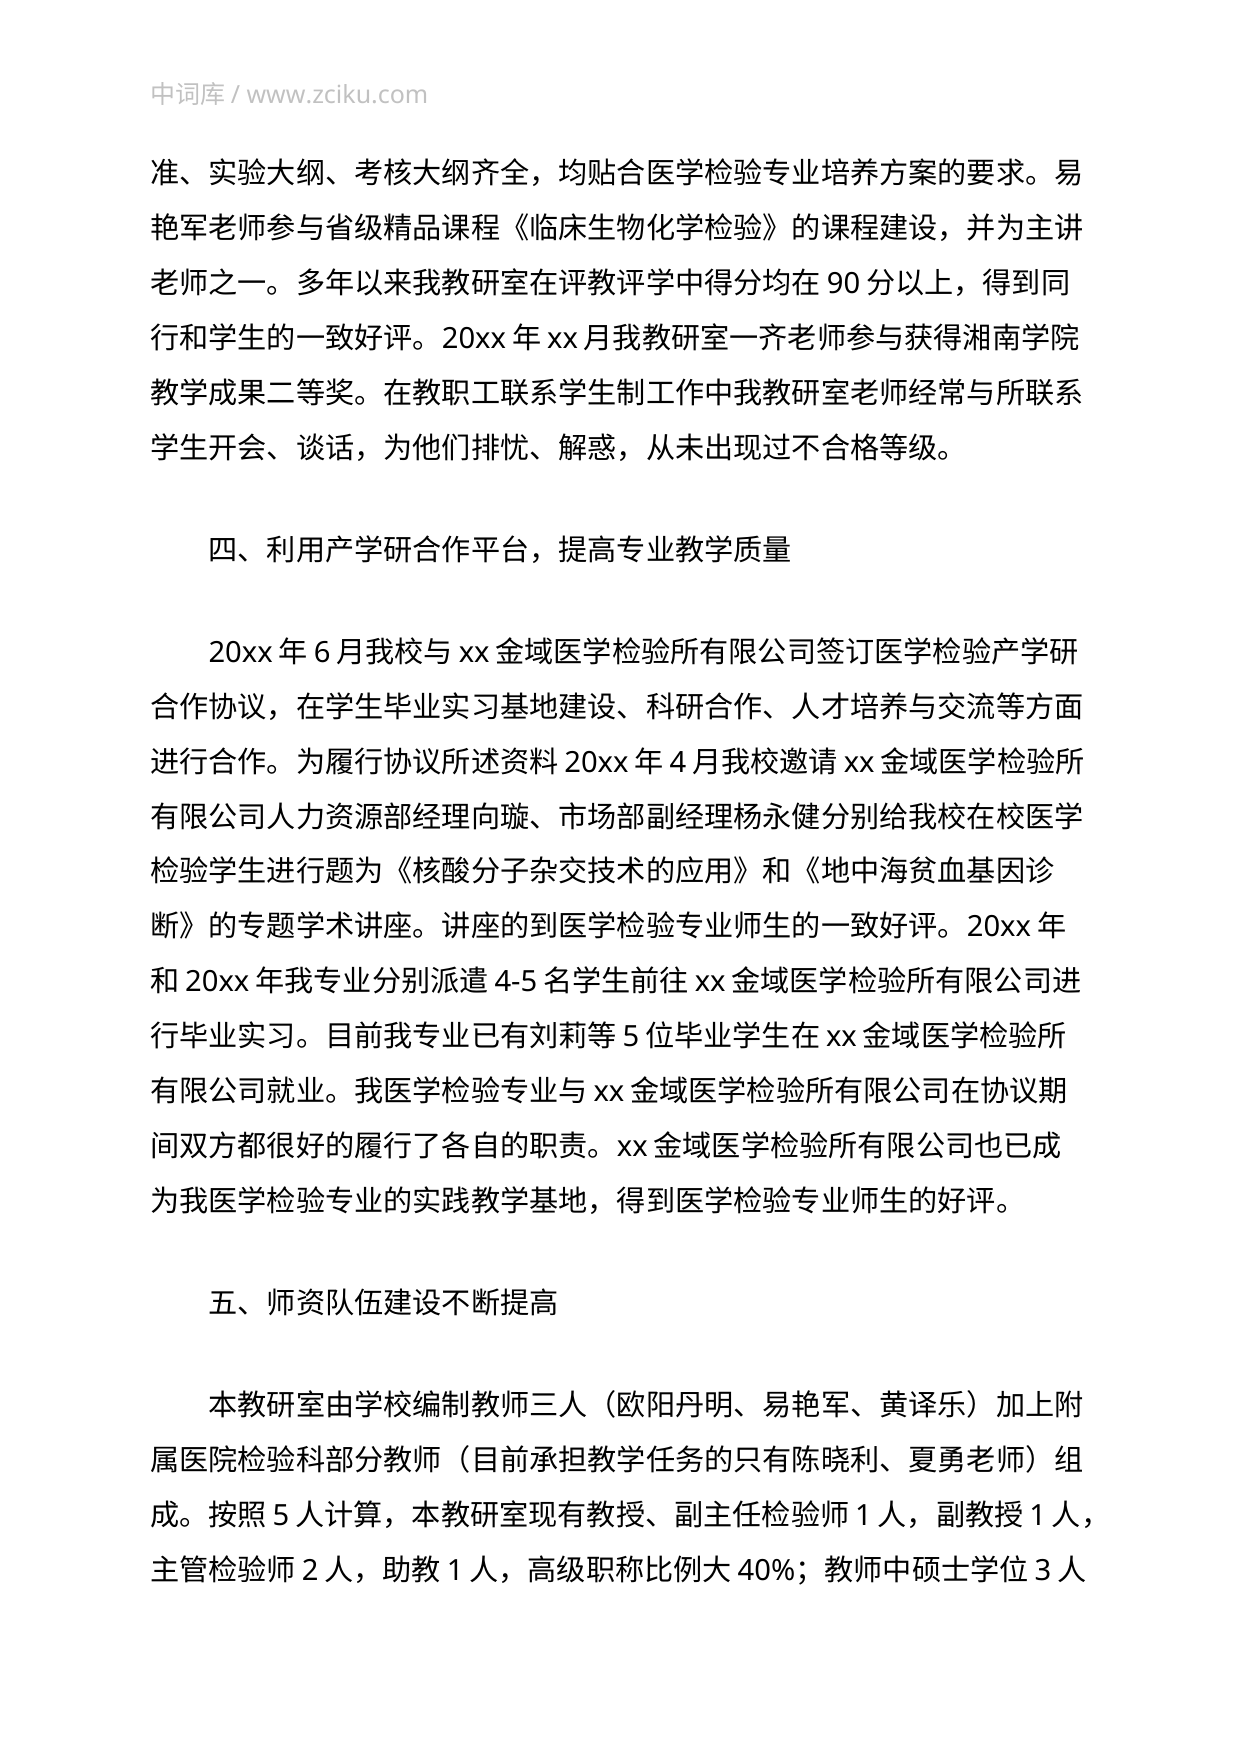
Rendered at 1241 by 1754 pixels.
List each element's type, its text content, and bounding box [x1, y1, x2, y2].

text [150, 150, 1090, 467]
text 五、师资队伍建设不断提高 [150, 1280, 1090, 1322]
text 20xx年6月我校与xx金域医学检验所有限公司签订医学检验产学研合作协议，在学生毕业实习基地建设、科研合作、人才培养与交流等方面进行合作。为履行协议所述资料20xx年4月我校邀请xx金域医学检验所有限公司人力资源部经理向璇、市场部副经理杨永健分别给我校在校医学检验学生进行题为《核酸分子杂交技术的应用》和《地中海贫血基因诊断》的专题学术讲座。讲座的到医学检验专业师生的一致好评。20xx年和20xx年我专业分别派遣4-5名学生前往xx金域医学检验所有限公司进行毕业实习。目前我专业已有刘莉等5位毕业学生在xx金域医学检验所有限公司就业。我医学检验专业与xx金域医学检验所有限公司在协议期间双方都很好的履行了各自的职责。xx金域医学检验所有限公司也已成为我医学检验专业的实践教学基地，得到医学检验专业师生的好评。 [150, 628, 1090, 1220]
text 四、利用产学研合作平台，提高专业教学质量 [150, 526, 1090, 569]
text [150, 1381, 1090, 1589]
